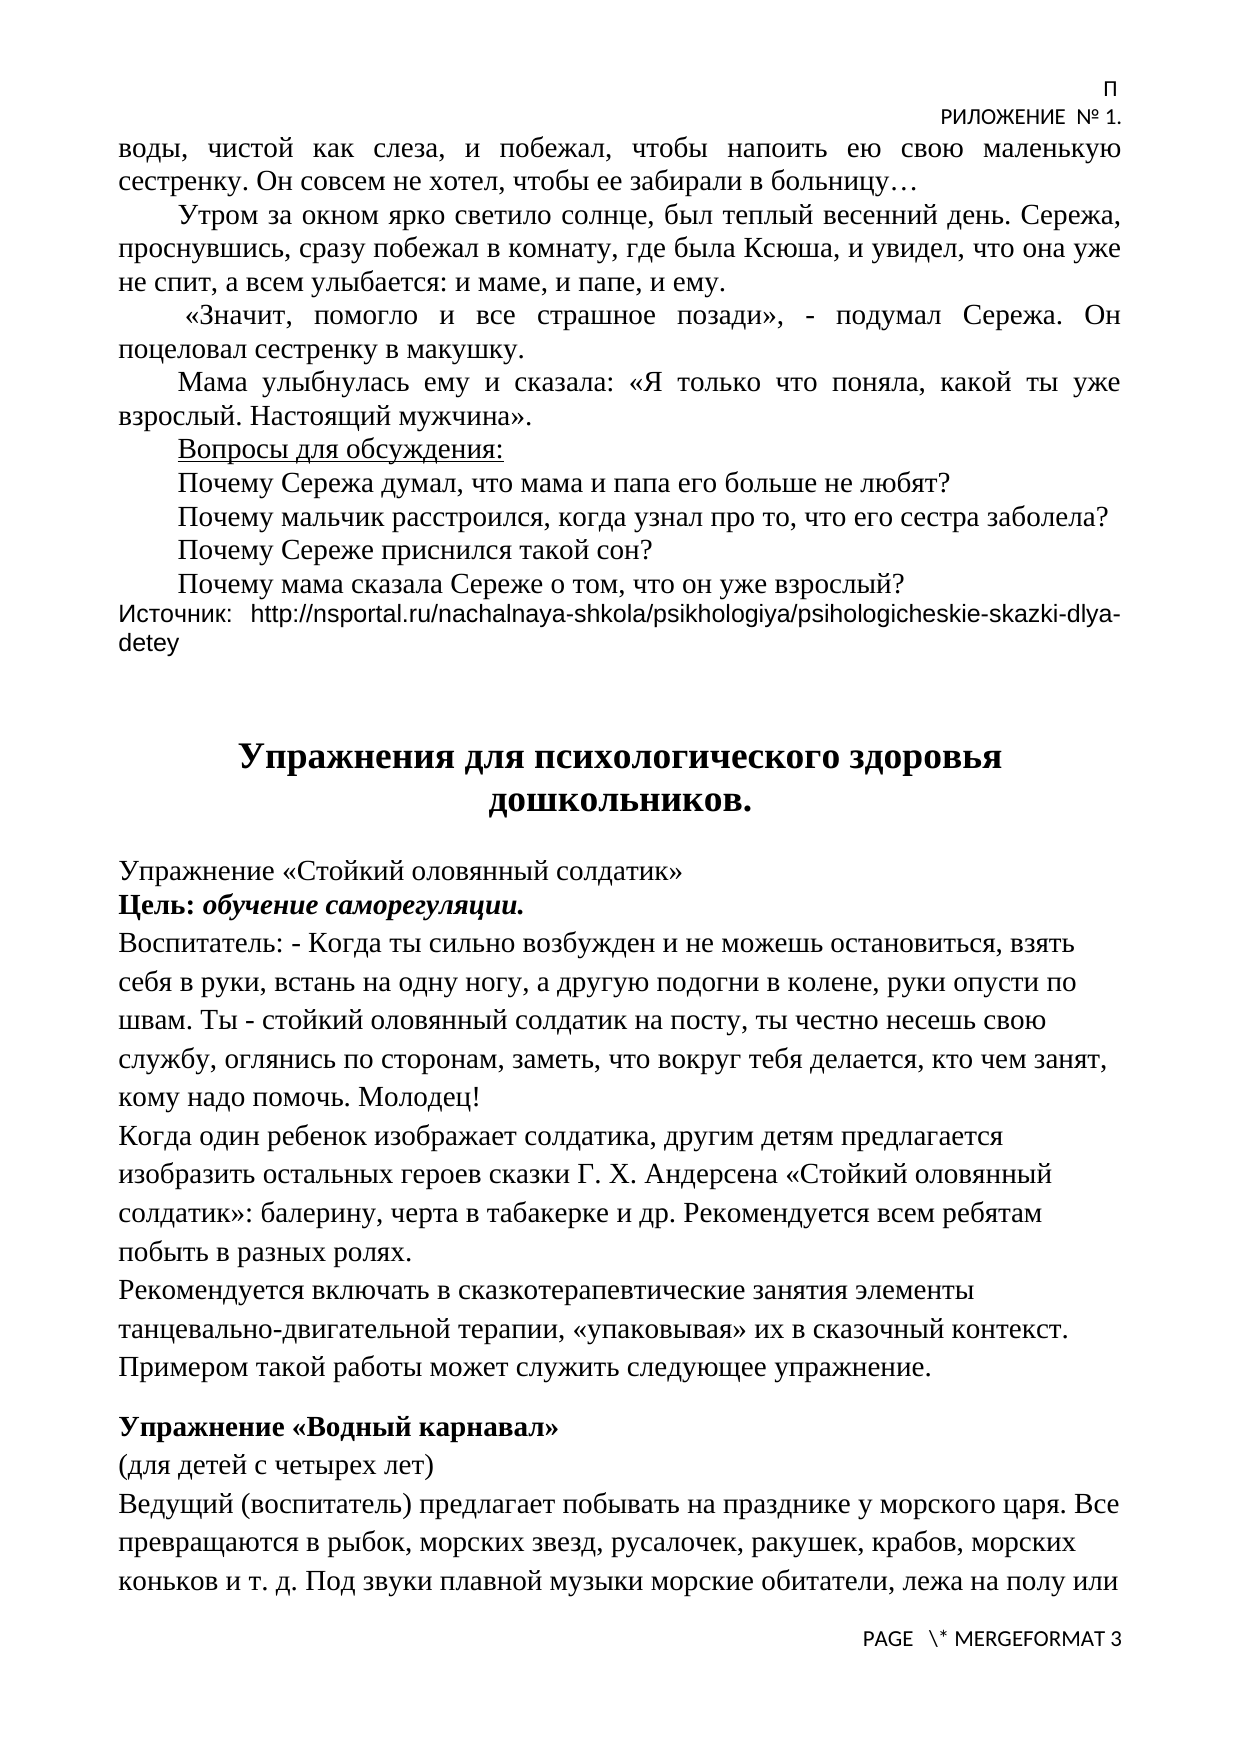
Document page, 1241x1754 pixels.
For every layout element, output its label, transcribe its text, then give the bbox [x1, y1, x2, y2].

text Почему мама сказала Сереже о том, что он уже взрослый? [118, 566, 1122, 599]
text Источник: http://nsportal.ru/nachalnaya-shkola/psikhologiya/psihologicheskie-skazki-dlya-detey [118, 599, 1122, 657]
text Почему Сереже приснился такой сон? [118, 532, 1122, 566]
text Упражнения для психологического здоровья дошкольников. [118, 733, 1122, 820]
text Почему Сережа думал, что мама и папа его больше не любят? [118, 465, 1122, 499]
text Утром за окном ярко светило солнце, был теплый весенний день. Сережа, проснувшись, сразу побежал в комнату, где была Ксюша, и увидел, что она уже не спит, а всем улыбается: и маме, и папе, и ему. [118, 197, 1122, 297]
text «Значит, помогло и все страшное позади», - подумал Сережа. Он поцеловал сестренку в макушку. [118, 297, 1122, 364]
text Упражнение «Стойкий оловянный солдатик» [118, 853, 1122, 887]
text Почему мальчик расстроился, когда узнал про то, что его сестра заболела? [118, 499, 1122, 532]
text Мама улыбнулась ему и сказала: «Я только что поняла, какой ты уже взрослый. Настоящий мужчина». [118, 364, 1122, 432]
subtitle Упражнение «Водный карнавал» [118, 1409, 1122, 1442]
text Цель: обучение саморегуляции. Воспитатель: - Когда ты сильно возбужден и не можешь остановиться, взять себя в руки, встань на одну ногу, а другую подогни в колене, руки опусти по швам. Ты - стойкий оловянный солдатик на посту, ты честно несешь свою службу, оглянись по сторонам, заметь, что вокруг тебя делается, кто чем занят, кому надо помочь. Молодец! Когда один ребенок изображает солдатика, другим детям предлагается изобразить остальных героев сказки Г. Х. Андерсена «Стойкий оловянный солдатик»: балерину, черта в табакерке и др. Рекомендуется всем ребятам побыть в разных ролях. Рекомендуется включать в сказкотерапевтические занятия элементы танцевально-двигательной терапии, «упаковывая» их в сказочный контекст. Примером такой работы может служить следующее упражнение. [118, 887, 1122, 1383]
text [118, 130, 1122, 197]
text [118, 1447, 1122, 1596]
text Вопросы для обсуждения: [118, 432, 1122, 465]
